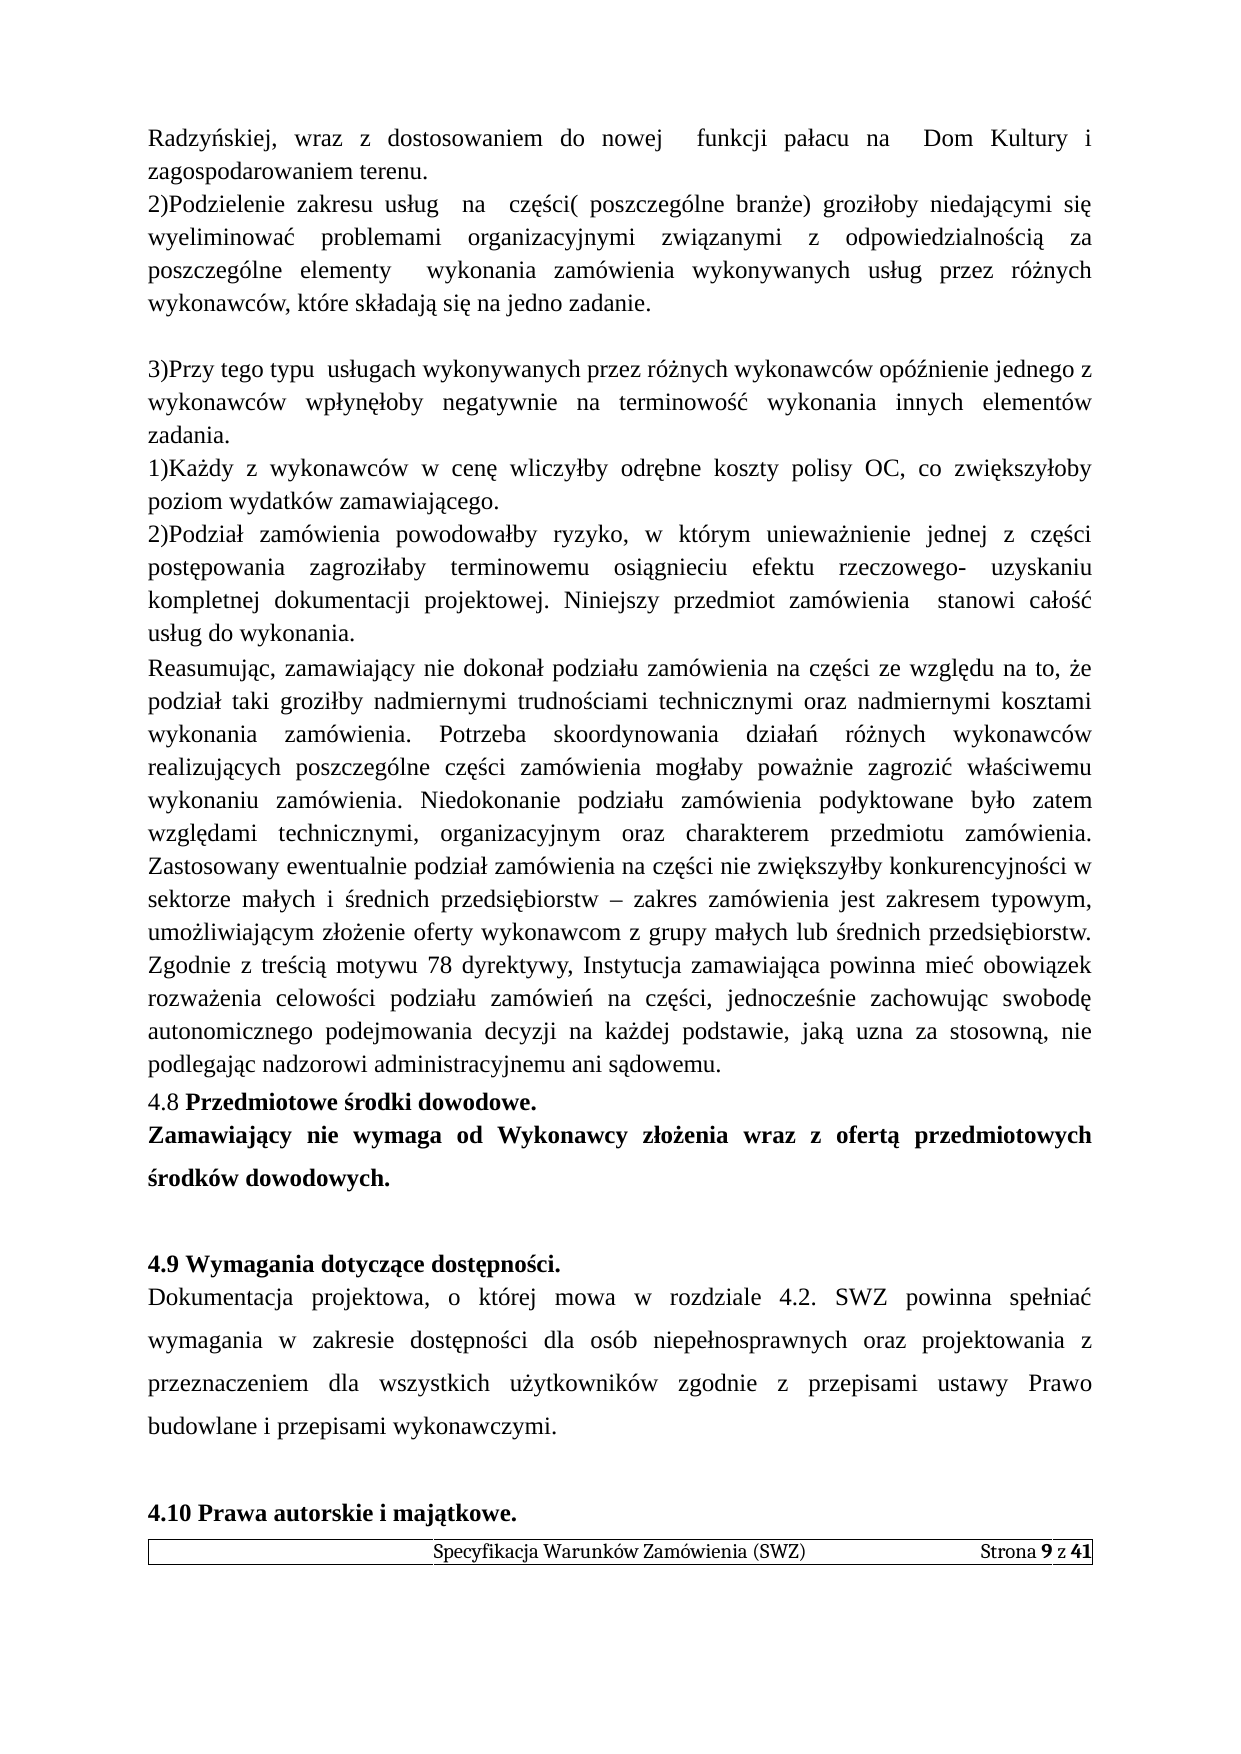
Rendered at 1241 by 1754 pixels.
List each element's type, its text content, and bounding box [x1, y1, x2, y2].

list 2)Podzielenie zakresu usług na części( poszczególne branże) groziłoby niedającymi się wyeliminować problemami organizacyjnymi związanymi z odpowiedzialnością za poszczególne elementy wykonania zamówienia wykonywanych usług przez różnych wykonawców, które składają się na jedno zadanie. [148, 189, 1093, 317]
list Reasumując, zamawiający nie dokonał podziału zamówienia na części ze względu na to, że podział taki groziłby nadmiernymi trudnościami technicznymi oraz nadmiernymi kosztami wykonania zamówienia. Potrzeba skoordynowania działań różnych wykonawców realizujących poszczególne części zamówienia mogłaby poważnie zagrozić właściwemu wykonaniu zamówienia. Niedokonanie podziału zamówienia podyktowane było zatem względami technicznymi, organizacyjnym oraz charakterem przedmiotu zamówienia. Zastosowany ewentualnie podział zamówienia na części nie zwiększyłby konkurencyjności w sektorze małych i średnich przedsiębiorstw – zakres zamówienia jest zakresem typowym, umożliwiającym złożenie oferty wykonawcom z grupy małych lub średnich przedsiębiorstw. Zgodnie z treścią motywu 78 dyrektywy, Instytucja zamawiająca powinna mieć obowiązek rozważenia celowości podziału zamówień na części, jednocześnie zachowując swobodę autonomicznego podejmowania decyzji na każdej podstawie, jaką uzna za stosowną, nie podlegając nadzorowi administracyjnemu ani sądowemu. [148, 653, 1093, 1078]
text 4.9 Wymagania dotyczące dostępności. [148, 1249, 1093, 1278]
text 4.10 Prawa autorskie i majątkowe. [148, 1498, 1093, 1526]
text Dokumentacja projektowa, o której mowa w rozdziale 4.2. SWZ powinna spełniać wymagania w zakresie dostępności dla osób niepełnosprawnych oraz projektowania z przeznaczeniem dla wszystkich użytkowników zgodnie z przepisami ustawy Prawo budowlane i przepisami wykonawczymi. [148, 1282, 1093, 1440]
list Przedmiotowe środki dowodowe. [148, 1087, 1093, 1115]
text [148, 123, 1093, 184]
list 1)Każdy z wykonawców w cenę wliczyłby odrębne koszty polisy OC, co zwiększyłoby poziom wydatków zamawiającego. [148, 453, 1093, 515]
list 3)Przy tego typu usługach wykonywanych przez różnych wykonawców opóźnienie jednego z wykonawców wpłynęłoby negatywnie na terminowość wykonania innych elementów zadania. [148, 354, 1093, 449]
list Zamawiający nie wymaga od Wykonawcy złożenia wraz z ofertą przedmiotowych środków dowodowych. [148, 1120, 1093, 1192]
list 2)Podział zamówienia powodowałby ryzyko, w którym unieważnienie jednej z części postępowania zagroziłaby terminowemu osiągnieciu efektu rzeczowego- uzyskaniu kompletnej dokumentacji projektowej. Niniejszy przedmiot zamówienia stanowi całość usług do wykonania. [148, 519, 1093, 647]
